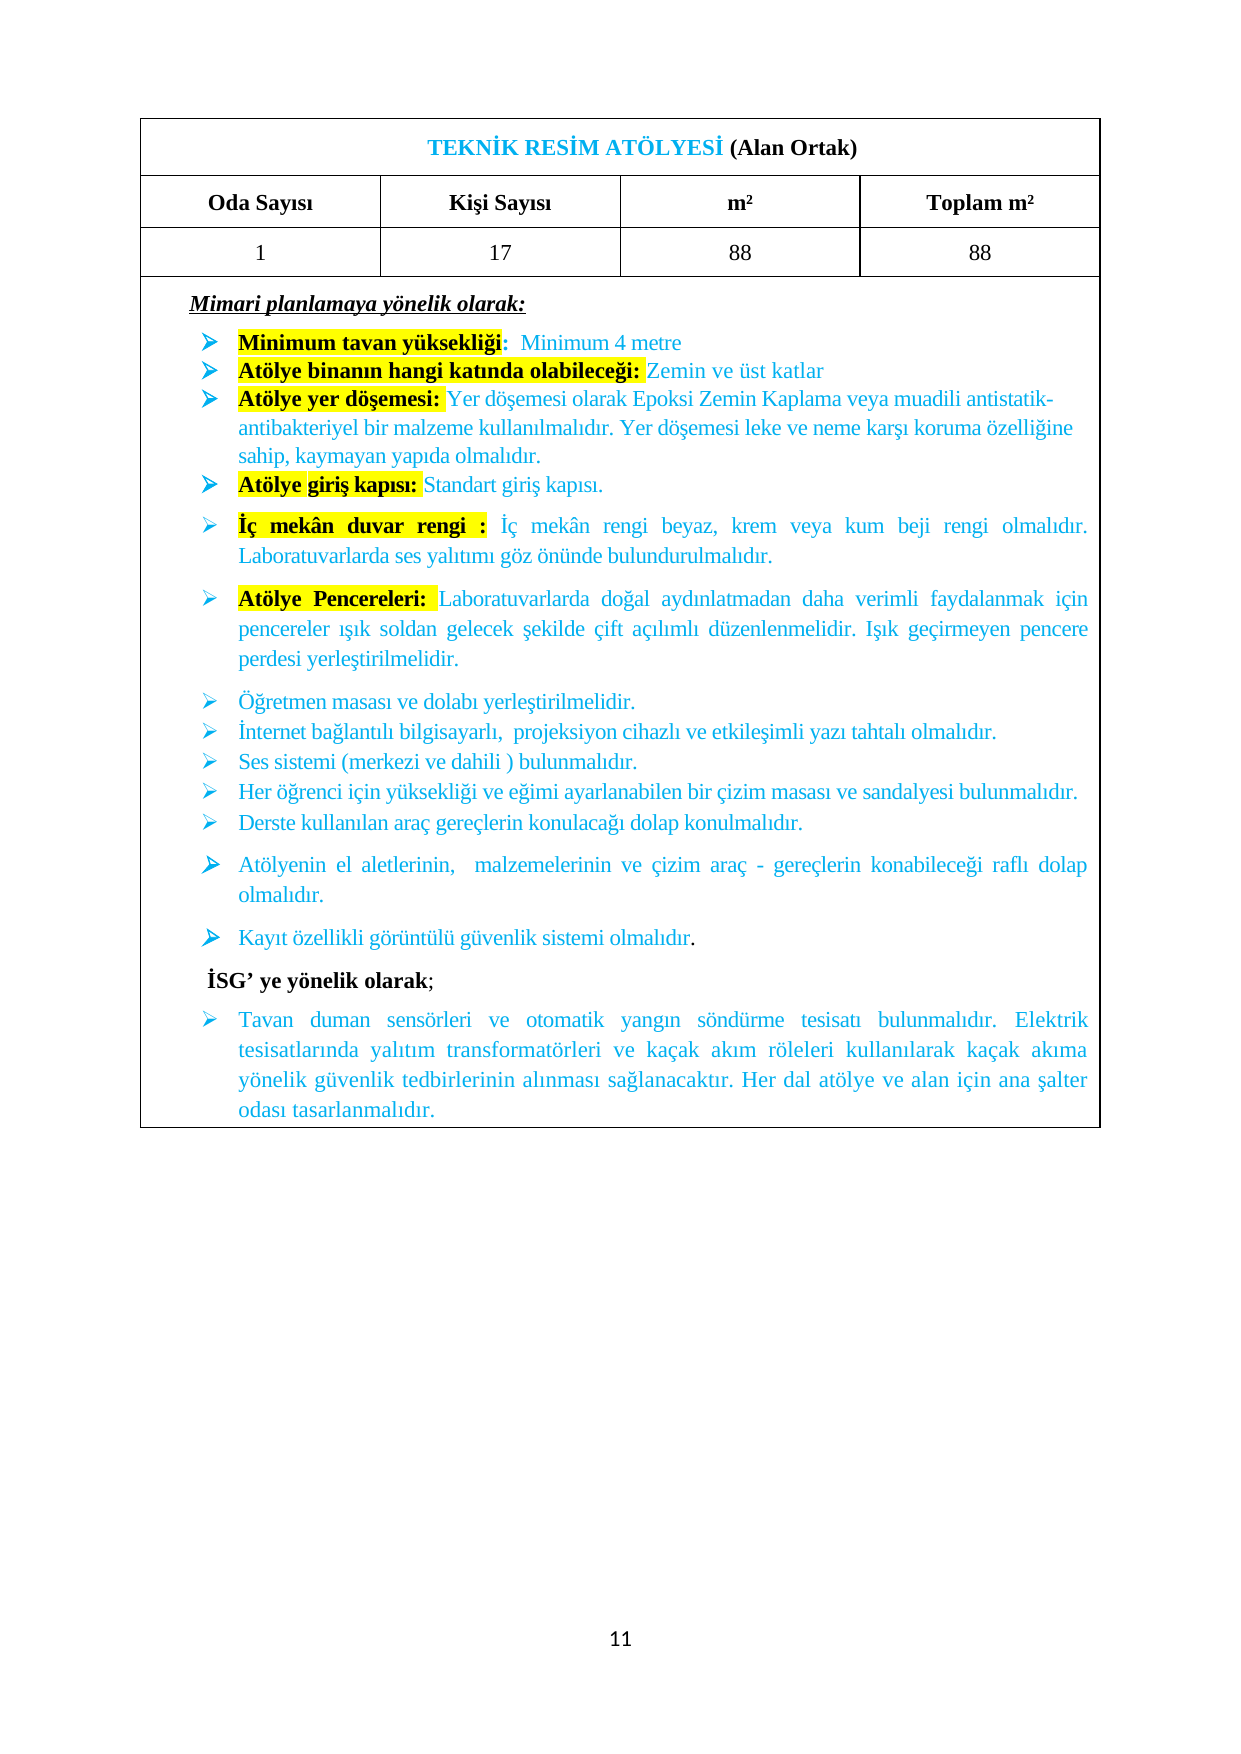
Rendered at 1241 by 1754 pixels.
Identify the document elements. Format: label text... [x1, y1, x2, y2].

table_cell Oda Sayısı [141, 176, 380, 227]
table_cell Kişi Sayısı [381, 176, 620, 227]
picture [202, 723, 214, 730]
picture [202, 753, 214, 760]
table_header TEKNİK RESİM ATÖLYESİ (Alan Ortak) [141, 119, 1099, 175]
picture [202, 693, 214, 700]
table_cell 1 [141, 228, 380, 276]
picture [202, 814, 214, 821]
table_cell 88 [861, 228, 1099, 276]
picture [202, 783, 214, 790]
table_cell Mimari planlamaya yönelik olarak: Minimum tavan yüksekliği: Minimum 4 metre Atölye binanın hangi katında olabileceği: Zemin ve üst katlar Atölye yer döşemesi: Yer döşemesi olarak Epoksi Zemin Kaplama veya muadili antistatik-antibakteriyel bir malzeme kullanılmalıdır. Yer döşemesi leke ve neme karşı koruma özelliğine sahip, kaymayan yapıda olmalıdır. Atölye giriş kapısı: Standart giriş kapısı. İç mekân duvar rengi : İç mekân rengi beyaz, krem veya kum beji rengi olmalıdır. Laboratuvarlarda ses yalıtımı göz önünde bulundurulmalıdır. Atölye Pencereleri: Laboratuvarlarda doğal aydınlatmadan daha verimli faydalanmak için pencereler ışık soldan gelecek şekilde çift açılımlı düzenlenmelidir. Işık geçirmeyen pencere perdesi yerleştirilmelidir. Öğretmen masası ve dolabı yerleştirilmelidir. İnternet bağlantılı bilgisayarlı, projeksiyon cihazlı ve etkileşimli yazı tahtalı olmalıdır. Ses sistemi (merkezi ve dahili ) bulunmalıdır. Her öğrenci için yüksekliği ve eğimi ayarlanabilen bir çizim masası ve sandalyesi bulunmalıdır. Derste kullanılan araç gereçlerin konulacağı dolap konulmalıdır. Atölyenin el aletlerinin, malzemelerinin ve çizim araç - gereçlerin konabileceği raflı dolap olmalıdır. Kayıt özellikli görüntülü güvenlik sistemi olmalıdır. İSG’ ye yönelik olarak; Tavan duman sensörleri ve otomatik yangın söndürme tesisatı bulunmalıdır. Elektrik tesisatlarında yalıtım transformatörleri ve kaçak akım röleleri kullanılarak kaçak akıma yönelik güvenlik tedbirlerinin alınması sağlanacaktır. Her dal atölye ve alan için ana şalter odası tasarlanmalıdır. [141, 277, 1099, 1127]
table_cell 88 [621, 228, 859, 276]
picture [202, 1011, 214, 1018]
picture [202, 517, 214, 524]
picture [202, 590, 214, 597]
table_cell Toplam m² [861, 176, 1099, 227]
table_cell m² [621, 176, 859, 227]
table_cell 17 [381, 228, 620, 276]
